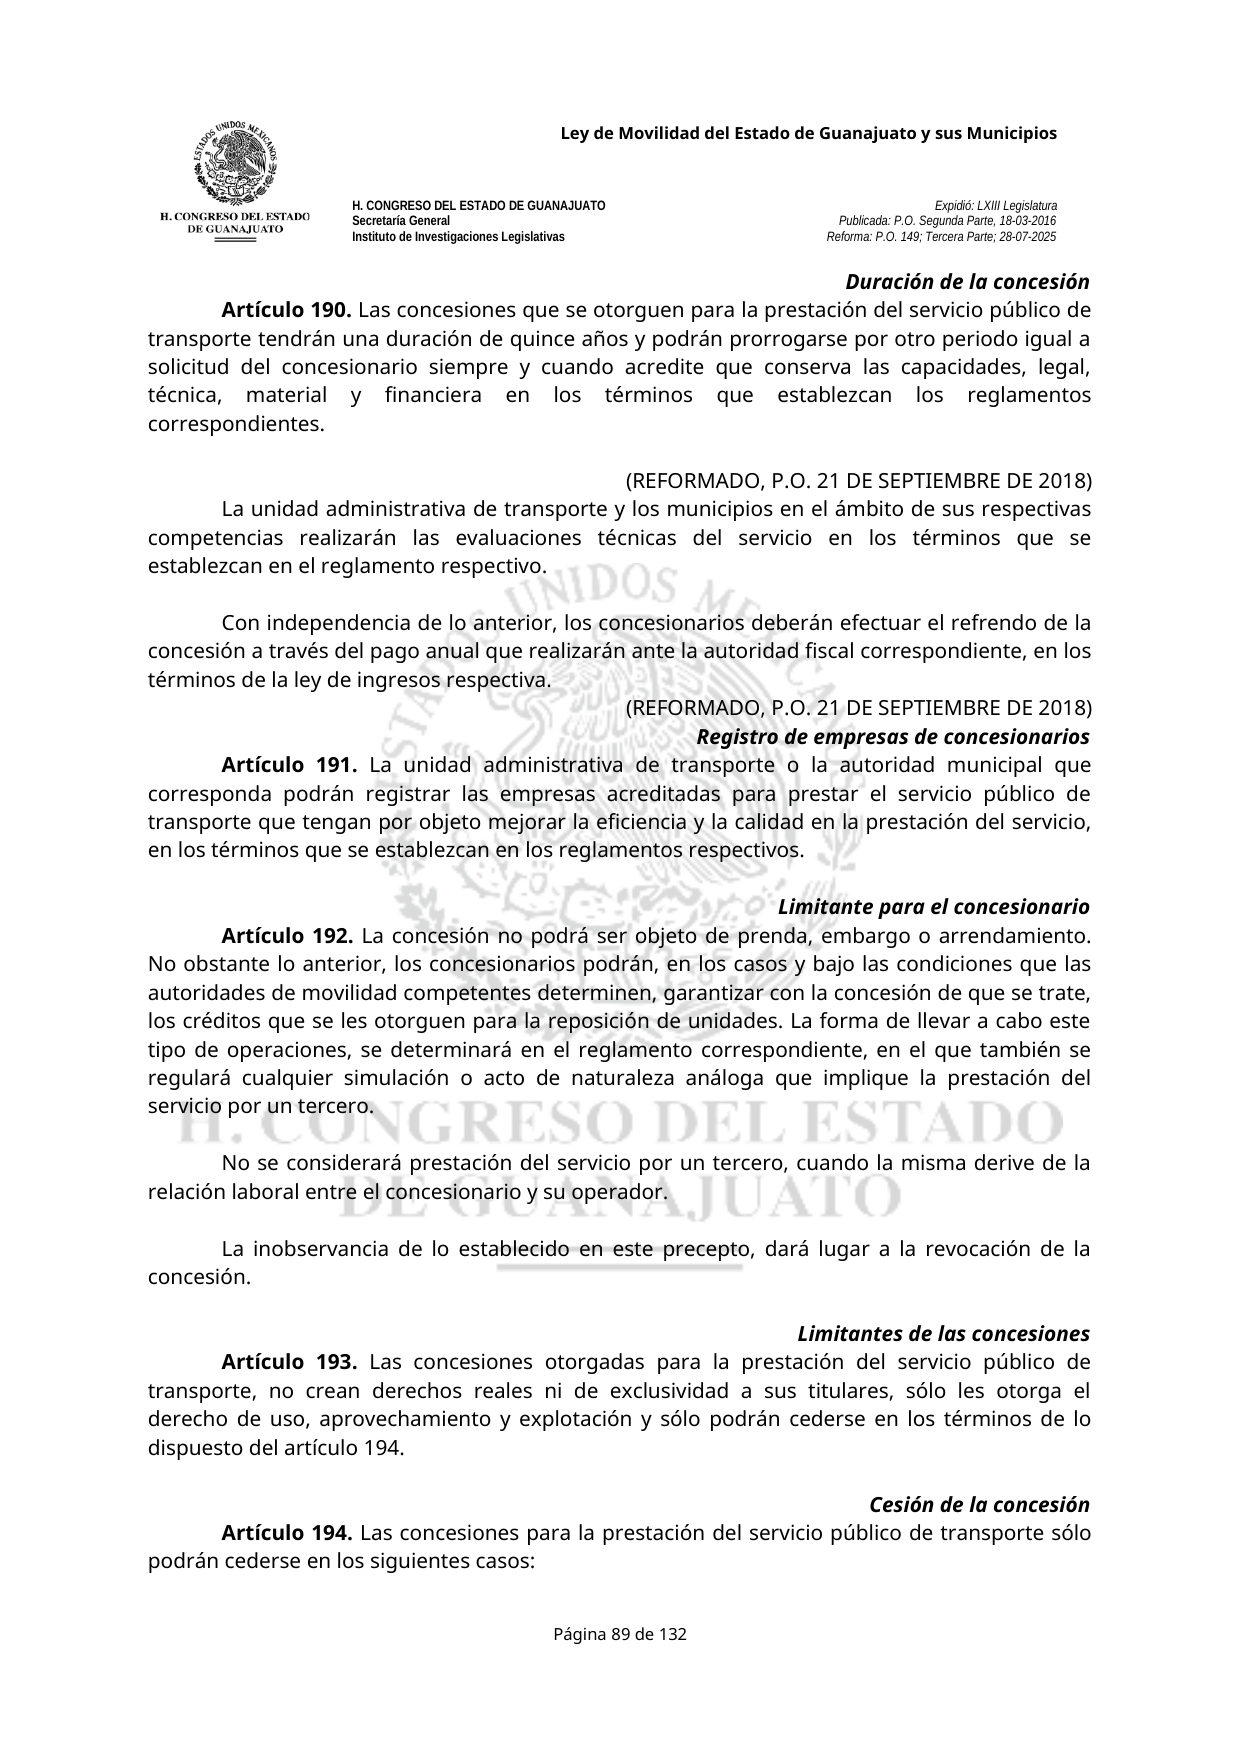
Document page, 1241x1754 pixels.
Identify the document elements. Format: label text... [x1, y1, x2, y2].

text (REFORMADO, P.O. 21 DE SEPTIEMBRE DE 2018) [148, 466, 1092, 494]
text Registro de empresas de concesionarios [148, 722, 1092, 750]
text Artículo 190. Las concesiones que se otorguen para la prestación del servicio público de transporte tendrán una duración de quince años y podrán prorrogarse por otro periodo igual a solicitud del concesionario siempre y cuando acredite que conserva las capacidades, legal, técnica, material y financiera en los términos que establezcan los reglamentos correspondientes. [148, 295, 1092, 437]
text La unidad administrativa de transporte y los municipios en el ámbito de sus respectivas competencias realizarán las evaluaciones técnicas del servicio en los términos que se establezcan en el reglamento respectivo. [148, 494, 1092, 580]
text Con independencia de lo anterior, los concesionarios deberán efectuar el refrendo de la concesión a través del pago anual que realizarán ante la autoridad fiscal correspondiente, en los términos de la ley de ingresos respectiva. [148, 608, 1092, 693]
picture [160, 121, 310, 248]
text Artículo 192. La concesión no podrá ser objeto de prenda, embargo o arrendamiento. No obstante lo anterior, los concesionarios podrán, en los casos y bajo las condiciones que las autoridades de movilidad competentes determinen, garantizar con la concesión de que se trate, los créditos que se les otorguen para la reposición de unidades. La forma de llevar a cabo este tipo de operaciones, se determinará en el reglamento correspondiente, en el que también se regulará cualquier simulación o acto de naturaleza análoga que implique la prestación del servicio por un tercero. [148, 921, 1092, 1120]
text Duración de la concesión [148, 267, 1092, 295]
text Limitantes de las concesiones [148, 1319, 1092, 1347]
text Limitante para el concesionario [148, 892, 1092, 921]
text Artículo 191. La unidad administrativa de transporte o la autoridad municipal que corresponda podrán registrar las empresas acreditadas para prestar el servicio público de transporte que tengan por objeto mejorar la eficiencia y la calidad en la prestación del servicio, en los términos que se establezcan en los reglamentos respectivos. [148, 750, 1092, 864]
text Artículo 194. Las concesiones para la prestación del servicio público de transporte sólo podrán cederse en los siguientes casos: [148, 1518, 1092, 1575]
text (REFORMADO, P.O. 21 DE SEPTIEMBRE DE 2018) [148, 693, 1092, 722]
text No se considerará prestación del servicio por un tercero, cuando la misma derive de la relación laboral entre el concesionario y su operador. [148, 1148, 1092, 1205]
text La inobservancia de lo establecido en este precepto, dará lugar a la revocación de la concesión. [148, 1234, 1092, 1291]
text Cesión de la concesión [148, 1490, 1092, 1518]
text Artículo 193. Las concesiones otorgadas para la prestación del servicio público de transporte, no crean derechos reales ni de exclusividad a sus titulares, sólo les otorga el derecho de uso, aprovechamiento y explotación y sólo podrán cederse en los términos de lo dispuesto del artículo 194. [148, 1347, 1092, 1461]
